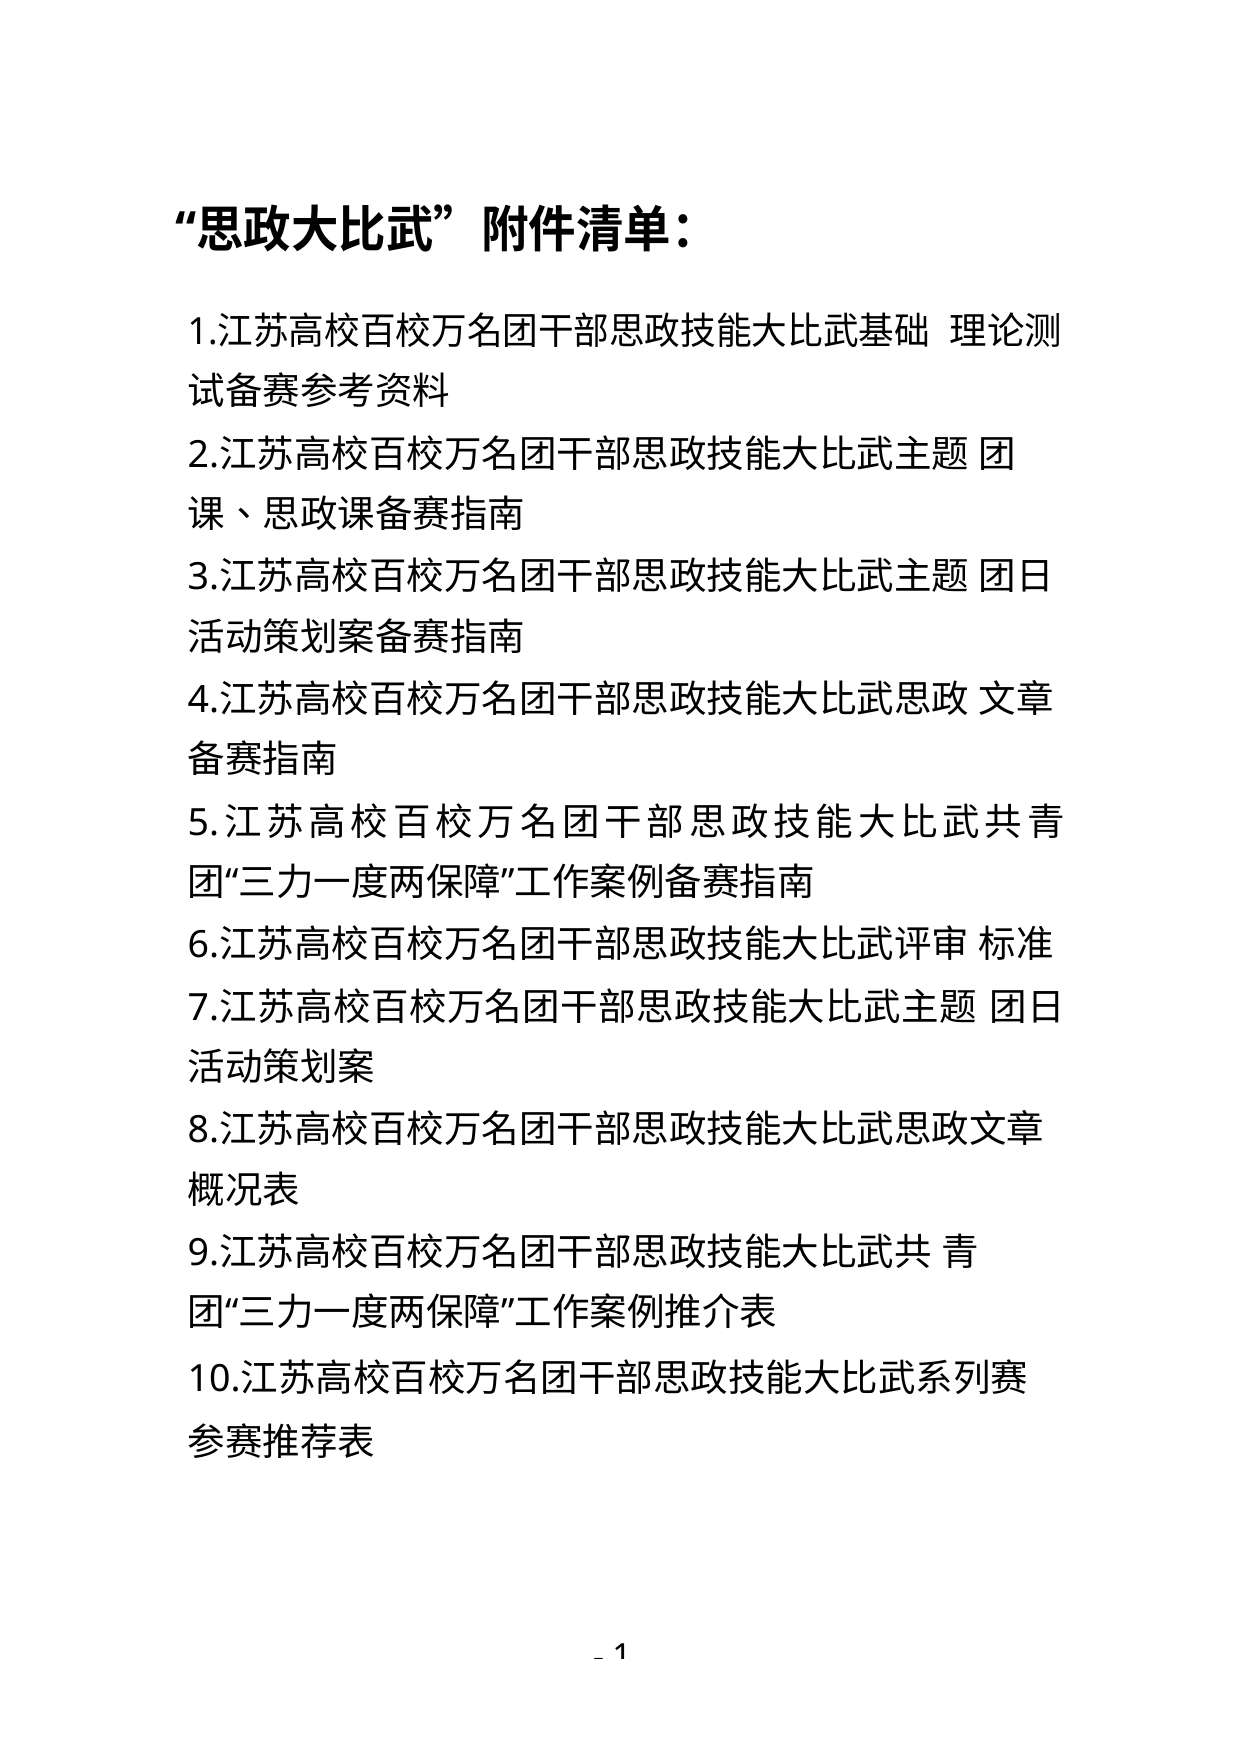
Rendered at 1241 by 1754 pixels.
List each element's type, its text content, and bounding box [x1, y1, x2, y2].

text 10.江苏高校百校万名团干部思政技能大比武系列赛参赛推荐表 [187, 1348, 1065, 1467]
text 5.江苏高校百校万名团干部思政技能大比武共青 团“三力一度两保障”工作案例备赛指南 [187, 795, 1065, 906]
text 3.江苏高校百校万名团干部思政技能大比武主题 团日活动策划案备赛指南 [187, 550, 1065, 661]
text 4.江苏高校百校万名团干部思政技能大比武思政 文章备赛指南 [187, 672, 1065, 783]
text 1.江苏高校百校万名团干部思政技能大比武基础 理论测试备赛参考资料 [187, 304, 1065, 416]
text 6.江苏高校百校万名团干部思政技能大比武评审 标准 [187, 917, 1065, 968]
text 8.江苏高校百校万名团干部思政技能大比武思政文章概况表 [187, 1103, 1065, 1214]
text “思政大比武”附件清单： [175, 189, 1065, 262]
text 9.江苏高校百校万名团干部思政技能大比武共 青团“三力一度两保障”工作案例推介表 [187, 1225, 1065, 1337]
text 7.江苏高校百校万名团干部思政技能大比武主题 团日活动策划案 [187, 980, 1065, 1091]
text 2.江苏高校百校万名团干部思政技能大比武主题 团课、思政课备赛指南 [187, 427, 1065, 538]
